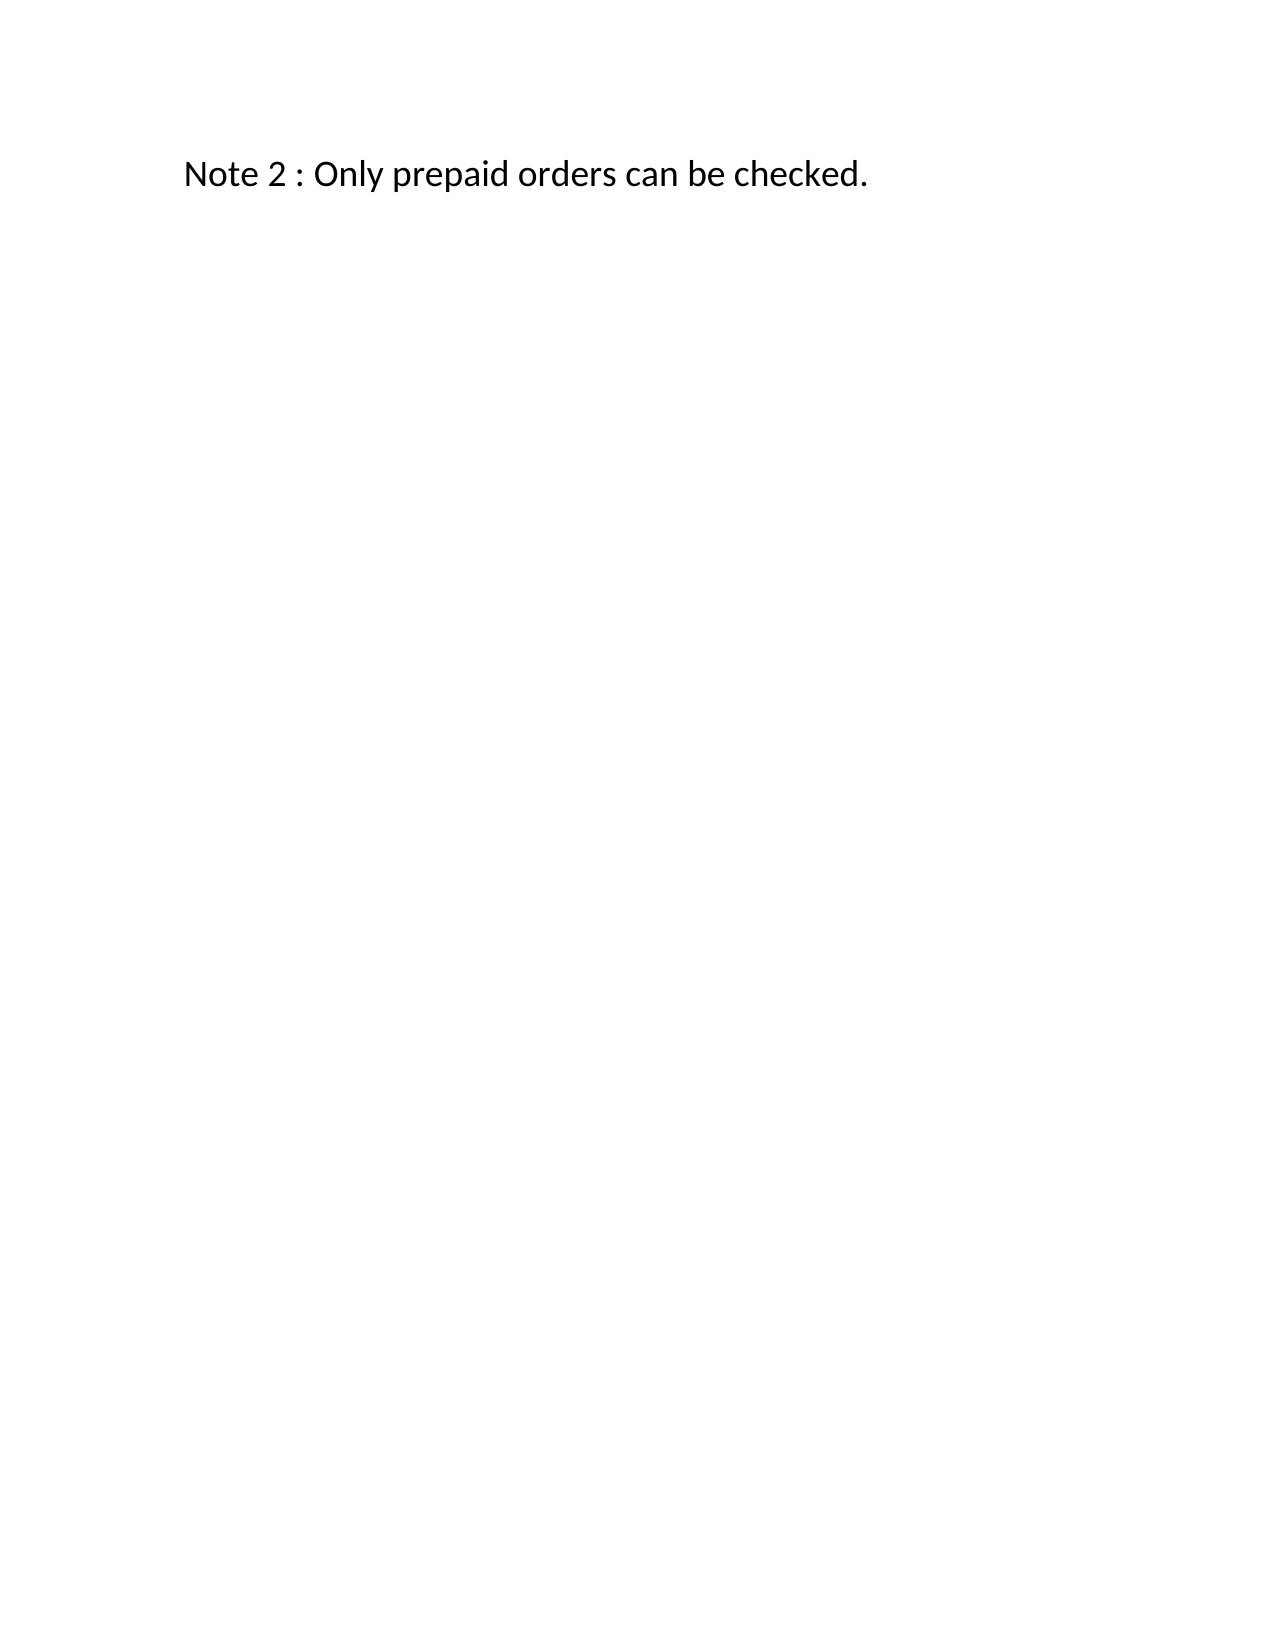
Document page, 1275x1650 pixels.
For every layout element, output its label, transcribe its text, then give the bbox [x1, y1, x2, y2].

text Note 2 : Only prepaid orders can be checked. [150, 150, 1125, 196]
